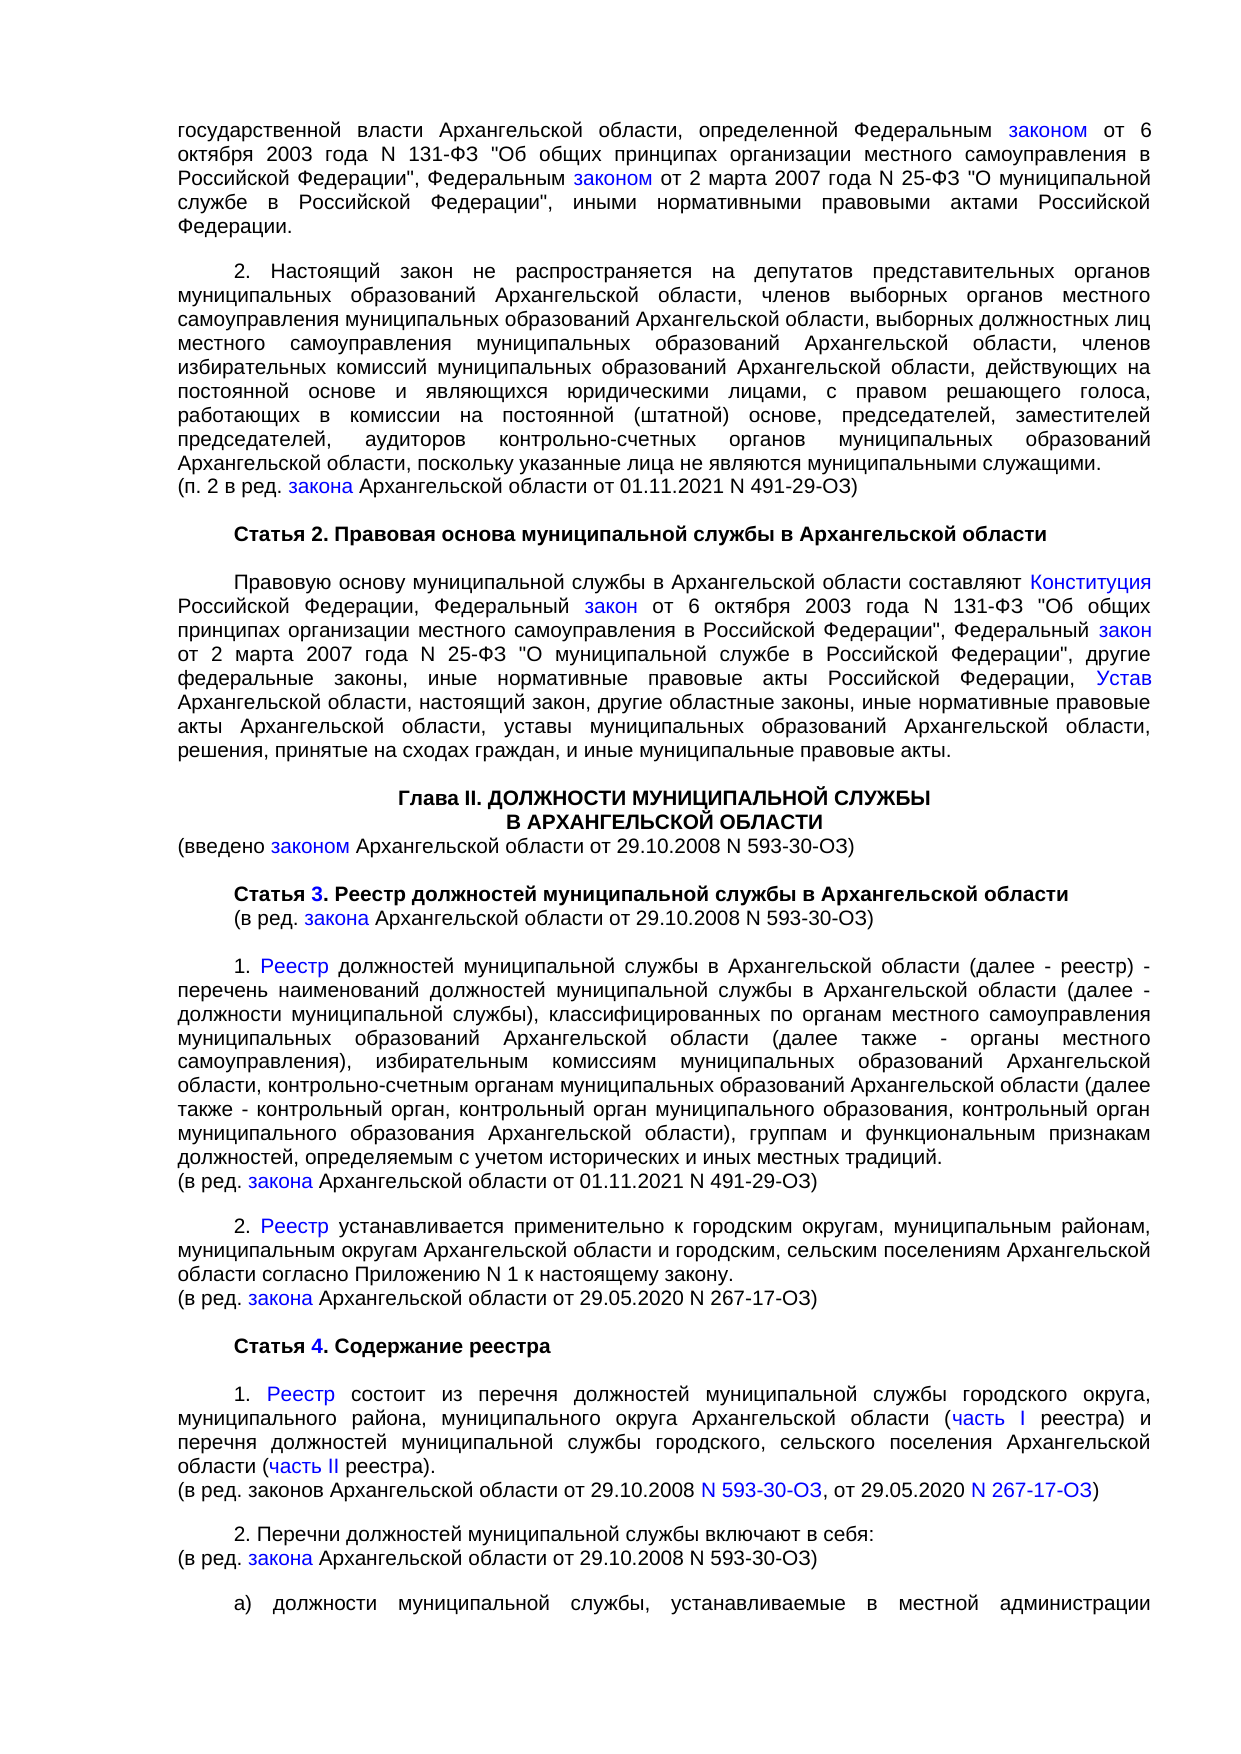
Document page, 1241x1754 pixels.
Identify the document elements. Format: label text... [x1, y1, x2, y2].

text 1. Реестр состоит из перечня должностей муниципальной службы городского округа, муниципального района, муниципального округа Архангельской области (часть I реестра) и перечня должностей муниципальной службы городского, сельского поселения Архангельской области (часть II реестра). [177, 1382, 1152, 1477]
text (в ред. закона Архангельской области от 01.11.2021 N 491-29-ОЗ) [177, 1169, 1152, 1193]
title В АРХАНГЕЛЬСКОЙ ОБЛАСТИ [177, 810, 1152, 834]
text (в ред. закона Архангельской области от 29.10.2008 N 593-30-ОЗ) [177, 906, 1152, 929]
text (в ред. закона Архангельской области от 29.10.2008 N 593-30-ОЗ) [177, 1546, 1152, 1570]
text (введено законом Архангельской области от 29.10.2008 N 593-30-ОЗ) [177, 834, 1152, 858]
text Правовую основу муниципальной службы в Архангельской области составляют Конституция Российской Федерации, Федеральный закон от 6 октября 2003 года N 131-ФЗ "Об общих принципах организации местного самоуправления в Российской Федерации", Федеральный закон от 2 марта 2007 года N 25-ФЗ "О муниципальной службе в Российской Федерации", другие федеральные законы, иные нормативные правовые акты Российской Федерации, Устав Архангельской области, настоящий закон, другие областные законы, иные нормативные правовые акты Архангельской области, уставы муниципальных образований Архангельской области, решения, принятые на сходах граждан, и иные муниципальные правовые акты. [177, 570, 1152, 762]
text 2. Перечни должностей муниципальной службы включают в себя: [177, 1522, 1152, 1546]
text (п. 2 в ред. закона Архангельской области от 01.11.2021 N 491-29-ОЗ) [177, 474, 1152, 498]
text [177, 1591, 1152, 1615]
title Статья 3. Реестр должностей муниципальной службы в Архангельской области [177, 882, 1152, 906]
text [177, 118, 1152, 238]
title Статья 4. Содержание реестра [177, 1334, 1152, 1358]
title Статья 2. Правовая основа муниципальной службы в Архангельской области [177, 522, 1152, 546]
title Глава II. ДОЛЖНОСТИ МУНИЦИПАЛЬНОЙ СЛУЖБЫ [177, 786, 1152, 810]
text (в ред. закона Архангельской области от 29.05.2020 N 267-17-ОЗ) [177, 1286, 1152, 1310]
text 1. Реестр должностей муниципальной службы в Архангельской области (далее - реестр) - перечень наименований должностей муниципальной службы в Архангельской области (далее - должности муниципальной службы), классифицированных по органам местного самоуправления муниципальных образований Архангельской области (далее также - органы местного самоуправления), избирательным комиссиям муниципальных образований Архангельской области, контрольно-счетным органам муниципальных образований Архангельской области (далее также - контрольный орган, контрольный орган муниципального образования, контрольный орган муниципального образования Архангельской области), группам и функциональным признакам должностей, определяемым с учетом исторических и иных местных традиций. [177, 953, 1152, 1169]
text 2. Реестр устанавливается применительно к городским округам, муниципальным районам, муниципальным округам Архангельской области и городским, сельским поселениям Архангельской области согласно Приложению N 1 к настоящему закону. [177, 1214, 1152, 1286]
text (в ред. законов Архангельской области от 29.10.2008 N 593-30-ОЗ, от 29.05.2020 N 267-17-ОЗ) [177, 1477, 1152, 1501]
text 2. Настоящий закон не распространяется на депутатов представительных органов муниципальных образований Архангельской области, членов выборных органов местного самоуправления муниципальных образований Архангельской области, выборных должностных лиц местного самоуправления муниципальных образований Архангельской области, членов избирательных комиссий муниципальных образований Архангельской области, действующих на постоянной основе и являющихся юридическими лицами, с правом решающего голоса, работающих в комиссии на постоянной (штатной) основе, председателей, заместителей председателей, аудиторов контрольно-счетных органов муниципальных образований Архангельской области, поскольку указанные лица не являются муниципальными служащими. [177, 259, 1152, 474]
